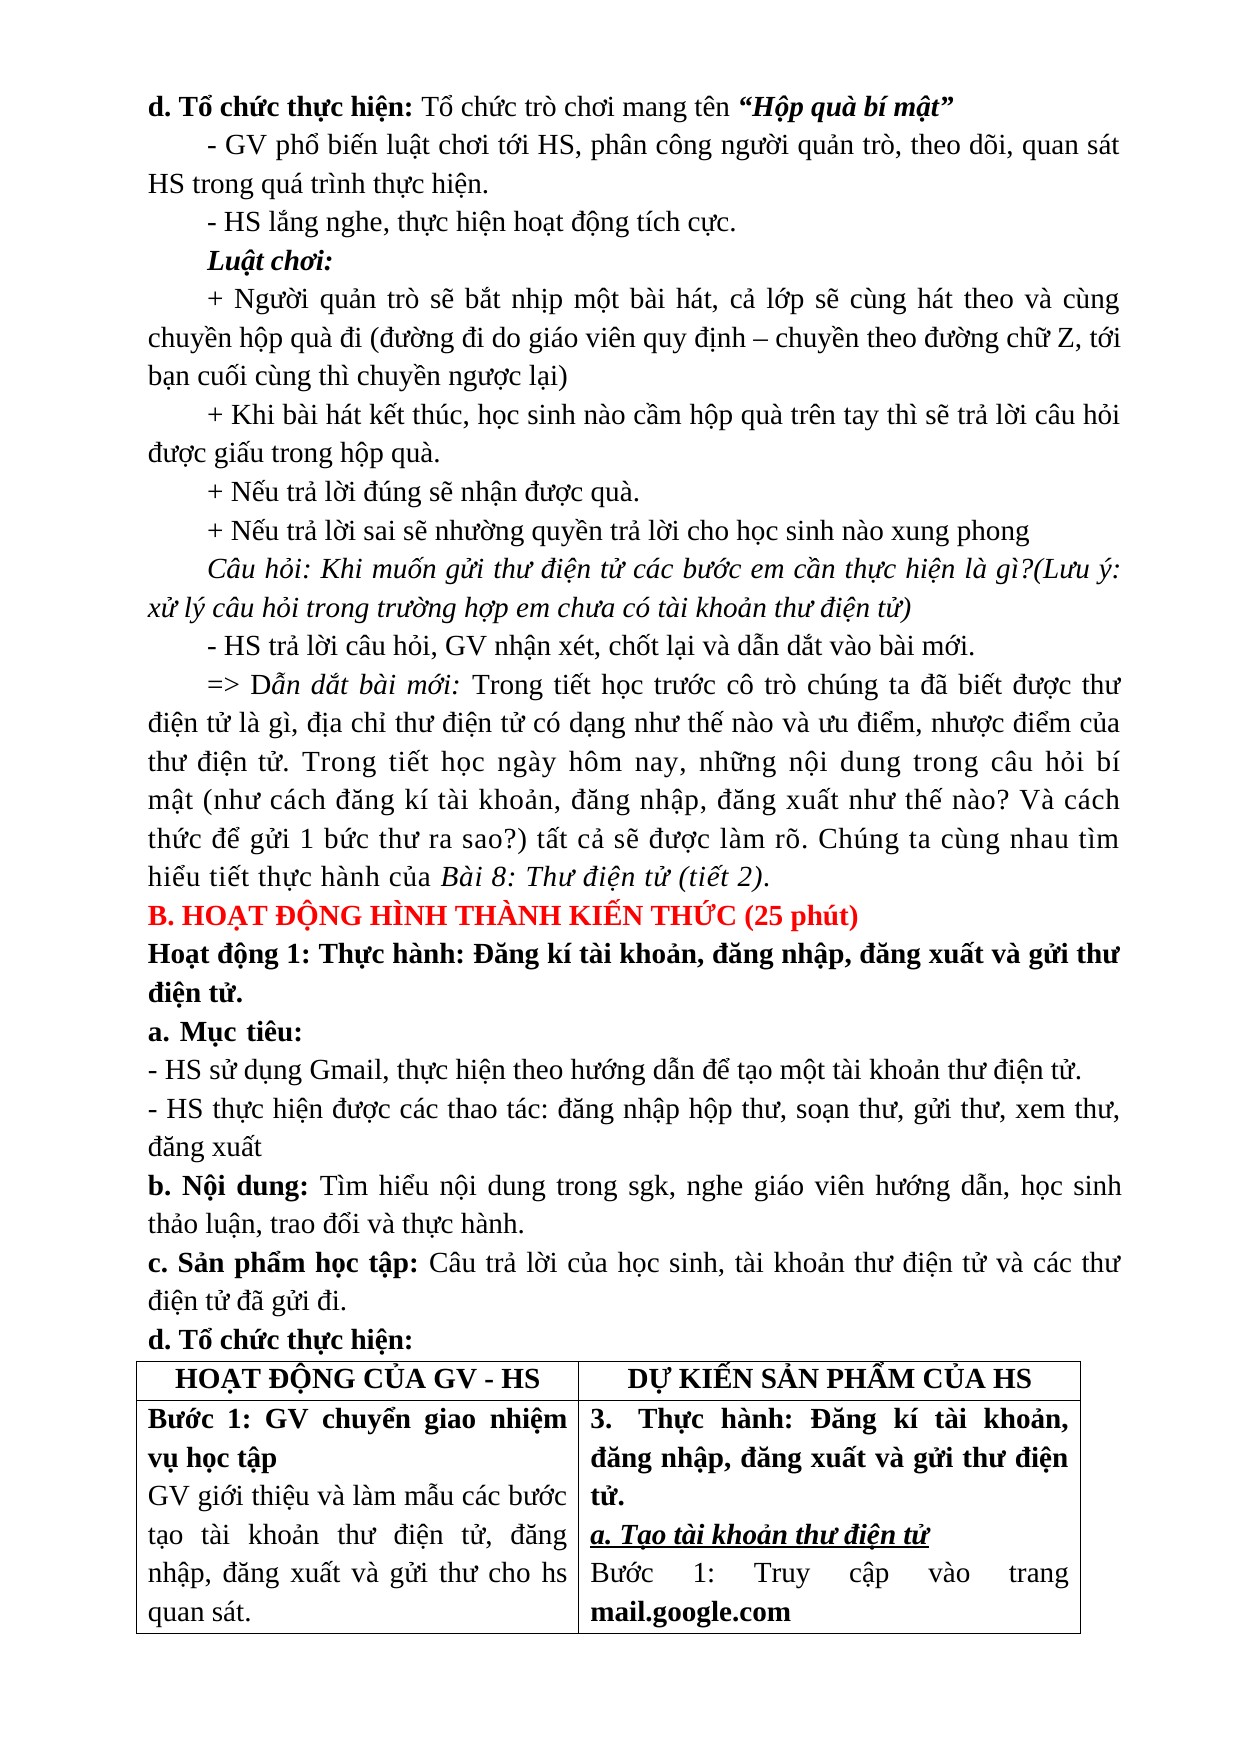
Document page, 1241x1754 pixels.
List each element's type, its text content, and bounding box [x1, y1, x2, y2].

text Hoạt động 1: Thực hành: Đăng kí tài khoản, đăng nhập, đăng xuất và gửi thư điện tử. [148, 937, 1122, 1009]
text - HS lắng nghe, thực hiện hoạt động tích cực. [148, 204, 1122, 238]
text + Khi bài hát kết thúc, học sinh nào cầm hộp quà trên tay thì sẽ trả lời câu hỏi được giấu trong hộp quà. [148, 397, 1122, 469]
text - HS trả lời câu hỏi, GV nhận xét, chốt lại và dẫn dắt vào bài mới. [148, 628, 1122, 662]
text - HS thực hiện được các thao tác: đăng nhập hộp thư, soạn thư, gửi thư, xem thư, đăng xuất [148, 1091, 1122, 1163]
text Luật chơi: [148, 243, 1122, 276]
text - HS sử dụng Gmail, thực hiện theo hướng dẫn để tạo một tài khoản thư điện tử. [148, 1052, 1122, 1086]
text d. Tổ chức thực hiện: Tổ chức trò chơi mang tên “Hộp quà bí mật” [148, 89, 1122, 122]
table_header HOẠT ĐỘNG CỦA GV - HS [137, 1362, 578, 1400]
text b. Nội dung: Tìm hiểu nội dung trong sgk, nghe giáo viên hướng dẫn, học sinh thảo luận, trao đổi và thực hành. [148, 1168, 1122, 1240]
table_header DỰ KIẾN SẢN PHẨM CỦA HS [579, 1362, 1080, 1400]
text + Người quản trò sẽ bắt nhịp một bài hát, cả lớp sẽ cùng hát theo và cùng chuyền hộp quà đi (đường đi do giáo viên quy định – chuyền theo đường chữ Z, tới bạn cuối cùng thì chuyền ngược lại) [148, 281, 1122, 392]
text a. Mục tiêu: [148, 1014, 1122, 1047]
text - GV phổ biến luật chơi tới HS, phân công người quản trò, theo dõi, quan sát HS trong quá trình thực hiện. [148, 127, 1122, 199]
text d. Tổ chức thực hiện: [148, 1322, 1122, 1356]
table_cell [579, 1401, 1080, 1632]
text + Nếu trả lời đúng sẽ nhận được quà. [148, 474, 1122, 508]
text B. HOẠT ĐỘNG HÌNH THÀNH KIẾN THỨC (25 phút) [148, 898, 1122, 932]
text c. Sản phẩm học tập: Câu trả lời của học sinh, tài khoản thư điện tử và các thư điện tử đã gửi đi. [148, 1245, 1122, 1317]
text Câu hỏi: Khi muốn gửi thư điện tử các bước em cần thực hiện là gì?(Lưu ý: xử lý câu hỏi trong trường hợp em chưa có tài khoản thư điện tử) [148, 551, 1122, 623]
text => Dẫn dắt bài mới: Trong tiết học trước cô trò chúng ta đã biết được thư điện tử là gì, địa chỉ thư điện tử có dạng như thế nào và ưu điểm, nhược điểm của thư điện tử. Trong tiết học ngày hôm nay, những nội dung trong câu hỏi bí mật (như cách đăng kí tài khoản, đăng nhập, đăng xuất như thế nào? Và cách thức để gửi 1 bức thư ra sao?) tất cả sẽ được làm rõ. Chúng ta cùng nhau tìm hiểu tiết thực hành của Bài 8: Thư điện tử (tiết 2). [148, 667, 1122, 893]
text + Nếu trả lời sai sẽ nhường quyền trả lời cho học sinh nào xung phong [148, 513, 1122, 546]
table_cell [137, 1401, 578, 1632]
